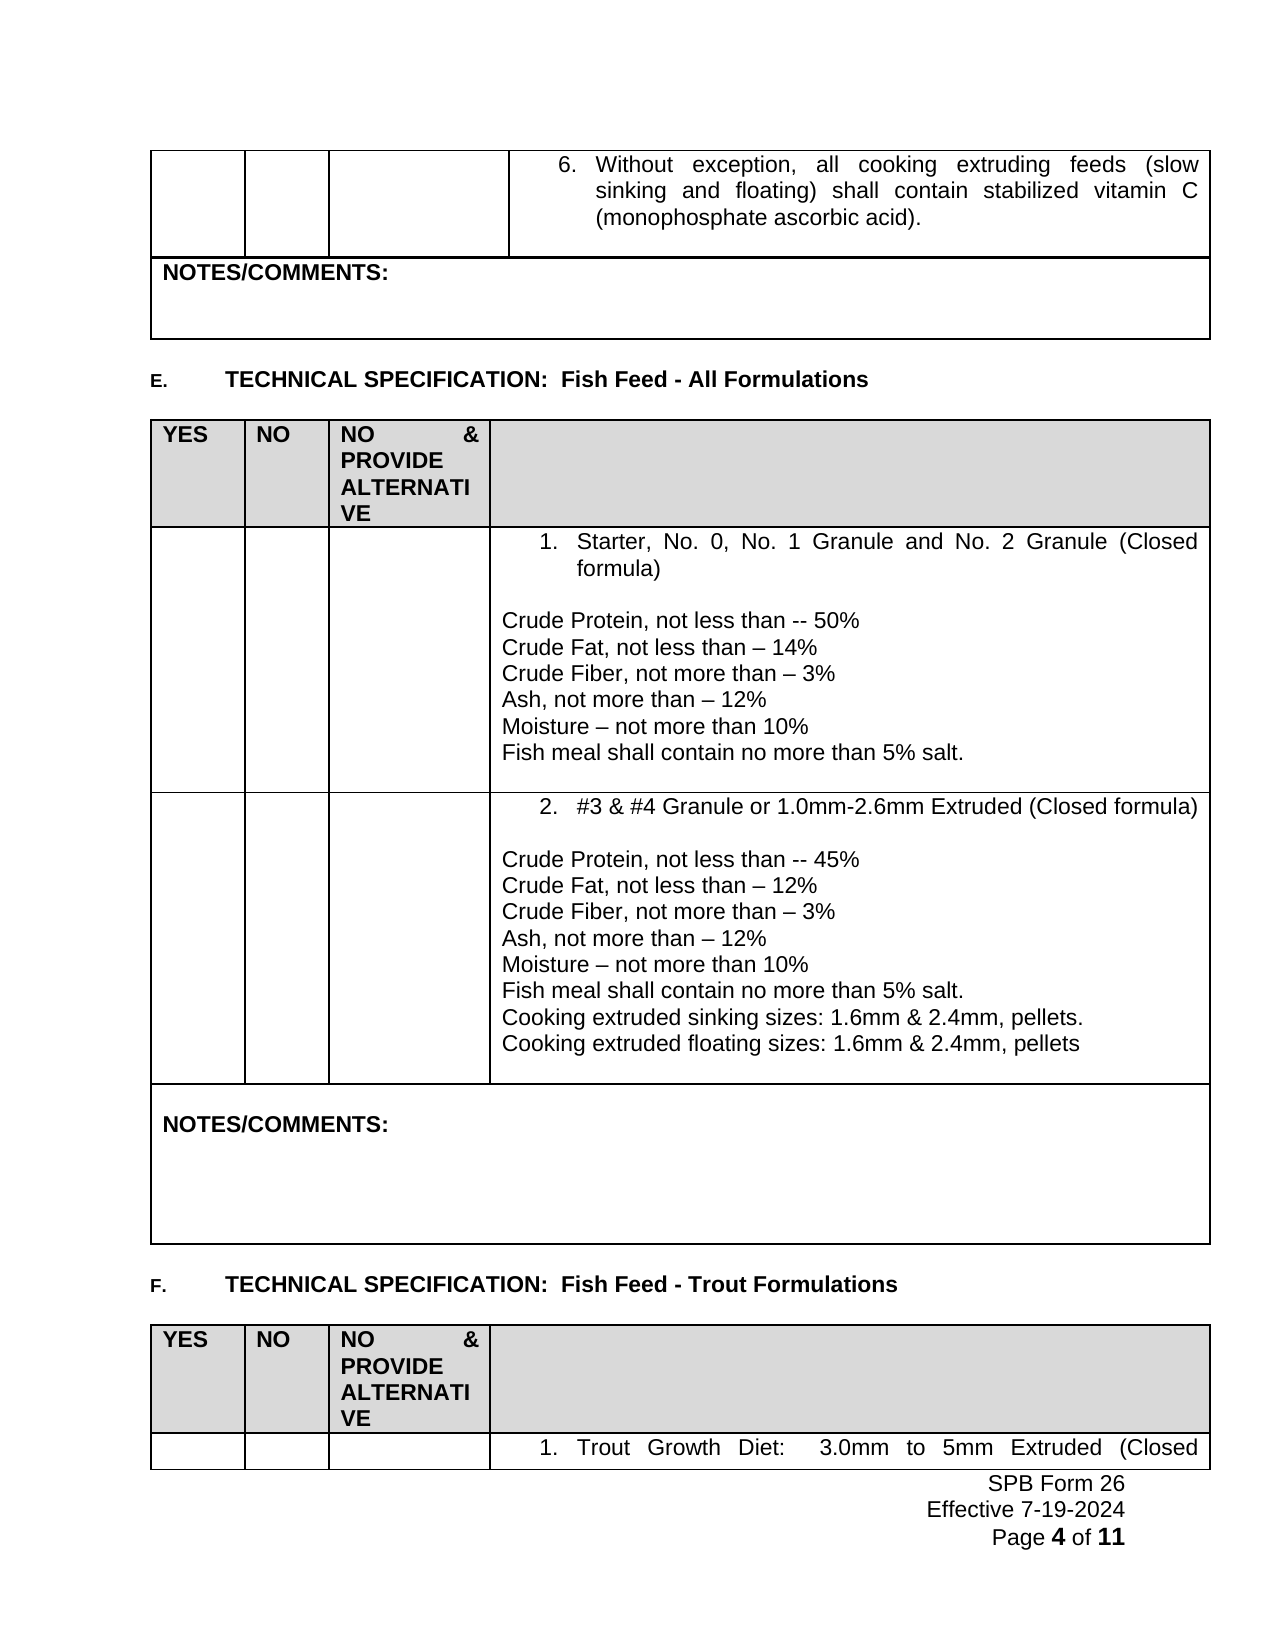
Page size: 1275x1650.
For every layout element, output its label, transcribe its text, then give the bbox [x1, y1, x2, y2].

table_header NO [246, 421, 328, 526]
list TECHNICAL SPECIFICATION: Fish Feed - All Formulations [150, 366, 1125, 392]
table_cell [152, 528, 244, 792]
table_header [491, 421, 1209, 526]
table_cell [152, 793, 244, 1083]
table_cell [330, 1434, 489, 1468]
table_header YES [152, 421, 244, 526]
table_header NO & PROVIDE ALTERNATIVE [330, 421, 489, 526]
table_header NO & PROVIDE ALTERNATIVE [330, 1326, 489, 1432]
table_cell [152, 1434, 244, 1468]
table_cell [330, 793, 489, 1083]
list TECHNICAL SPECIFICATION: Fish Feed - Trout Formulations [150, 1271, 1125, 1298]
table_cell [330, 151, 508, 256]
table_cell [246, 1434, 328, 1468]
table_cell [330, 528, 489, 792]
table_cell [246, 151, 328, 256]
table_cell Without exception, all cooking extruding feeds (slow sinking and floating) shall contain stabilized vitamin C (monophosphate ascorbic acid). [510, 151, 1209, 256]
table_cell Starter, No. 0, No. 1 Granule and No. 2 Granule (Closed formula) Crude Protein, not less than -- 50% Crude Fat, not less than – 14% Crude Fiber, not more than – 3% Ash, not more than – 12% Moisture – not more than 10% Fish meal shall contain no more than 5% salt. [491, 528, 1209, 792]
table_cell [246, 793, 328, 1083]
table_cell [491, 1434, 1209, 1468]
table_header YES [152, 1326, 244, 1432]
table_header NO [246, 1326, 328, 1432]
table_cell NOTES/COMMENTS: [152, 259, 1209, 338]
table_cell [246, 528, 328, 792]
table_cell NOTES/COMMENTS: [152, 1085, 1209, 1243]
table_header [491, 1326, 1209, 1432]
table_cell [152, 151, 244, 256]
table_cell #3 & #4 Granule or 1.0mm-2.6mm Extruded (Closed formula) Crude Protein, not less than -- 45% Crude Fat, not less than – 12% Crude Fiber, not more than – 3% Ash, not more than – 12% Moisture – not more than 10% Fish meal shall contain no more than 5% salt. Cooking extruded sinking sizes: 1.6mm & 2.4mm, pellets. Cooking extruded floating sizes: 1.6mm & 2.4mm, pellets [491, 793, 1209, 1083]
